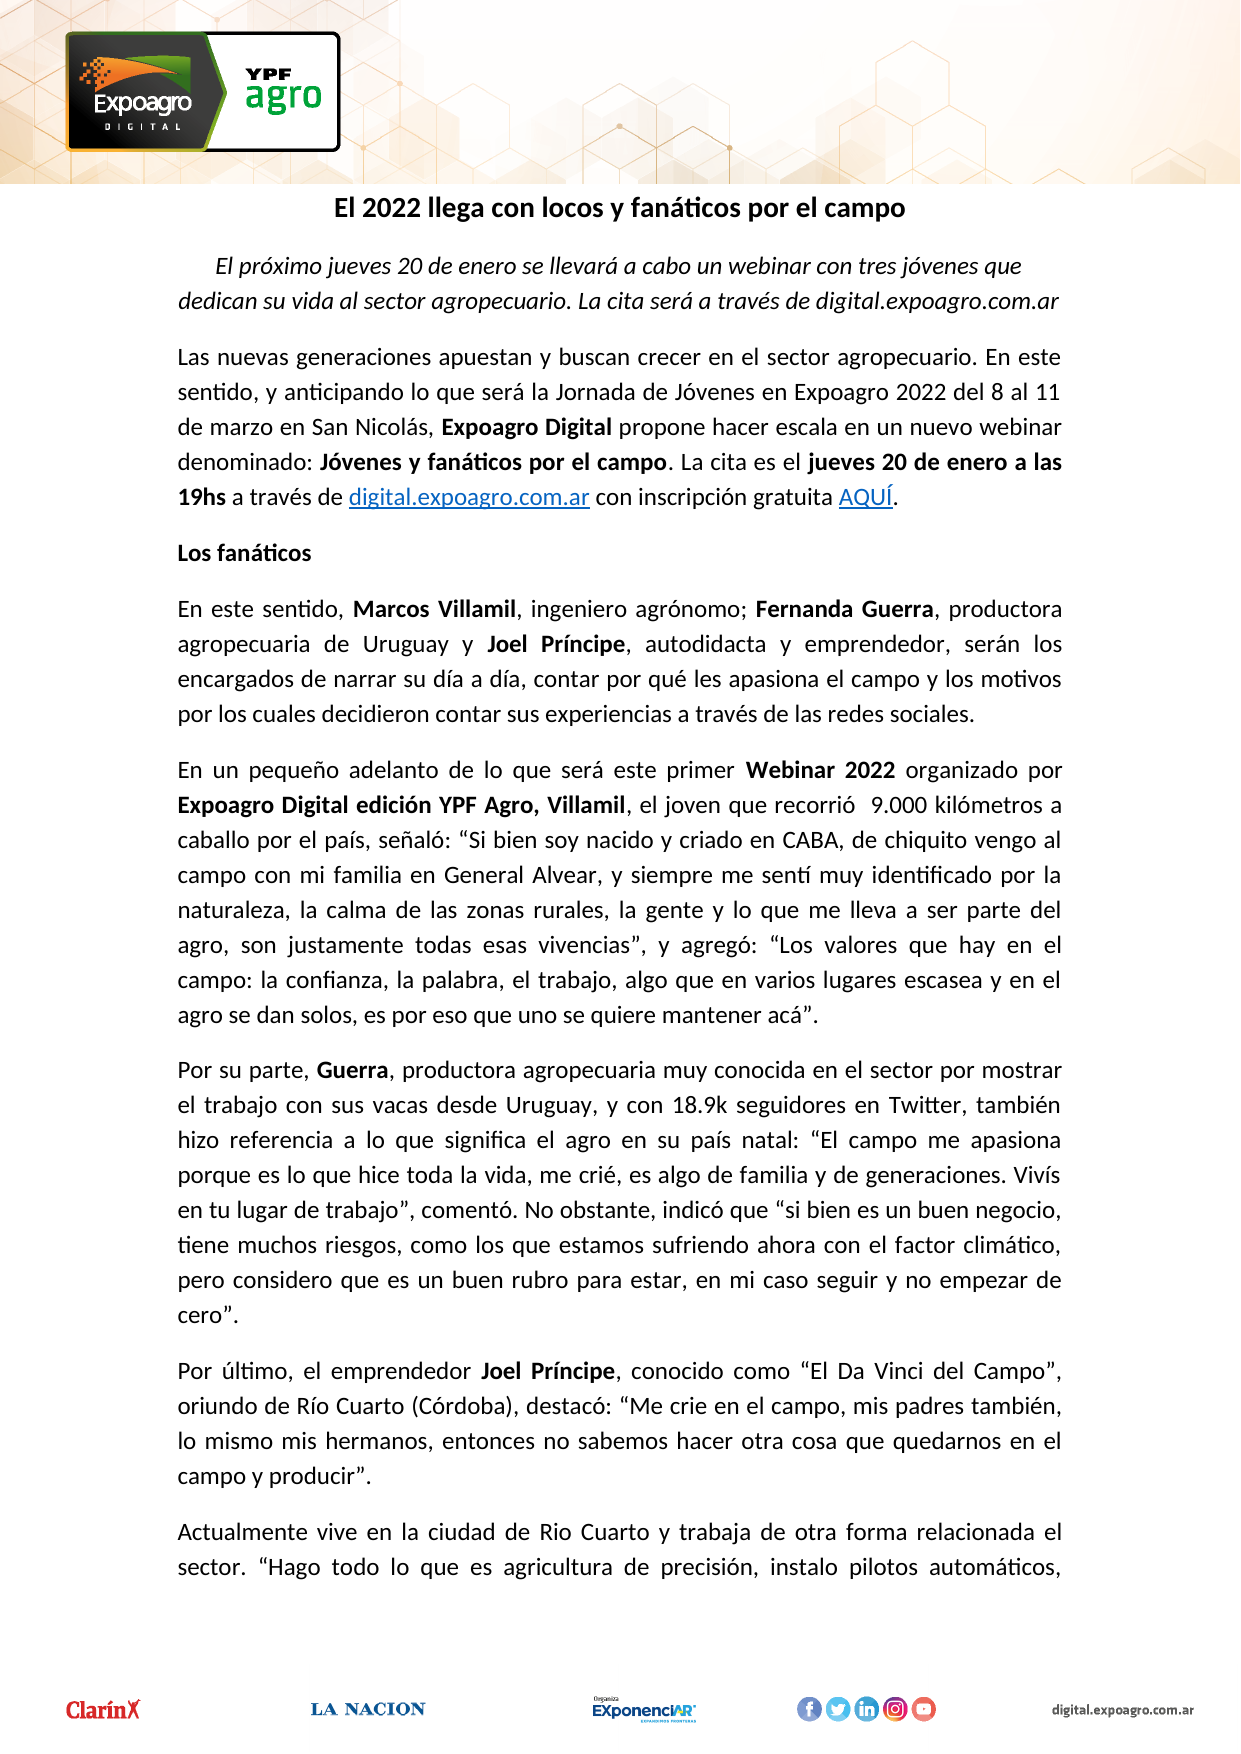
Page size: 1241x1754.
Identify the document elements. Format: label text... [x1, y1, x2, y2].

text Por su parte, Guerra, productora agropecuaria muy conocida en el sector por mostrar el trabajo con sus vacas desde Uruguay, y con 18.9k seguidores en Twitter, también hizo referencia a lo que significa el agro en su país natal: “El campo me apasiona porque es lo que hice toda la vida, me crié, es algo de familia y de generaciones. Vivís en tu lugar de trabajo”, comentó. No obstante, indicó que “si bien es un buen negocio, tiene muchos riesgos, como los que estamos sufriendo ahora con el factor climático, pero considero que es un buen rubro para estar, en mi caso seguir y no empezar de cero”. [177, 1054, 1063, 1330]
text El próximo jueves 20 de enero se llevará a cabo un webinar con tres jóvenes que dedican su vida al sector agropecuario. La cita será a través de digital.expoagro.com.ar [177, 250, 1063, 316]
picture [0, 0, 1241, 184]
text En este sentido, Marcos Villamil, ingeniero agrónomo; Fernanda Guerra, productora agropecuaria de Uruguay y Joel Príncipe, autodidacta y emprendedor, serán los encargados de narrar su día a día, contar por qué les apasiona el campo y los motivos por los cuales decidieron contar sus experiencias a través de las redes sociales. [177, 593, 1063, 728]
text El 2022 llega con locos y fanáticos por el campo [177, 148, 1063, 224]
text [177, 1516, 1063, 1582]
text Por último, el emprendedor Joel Príncipe, conocido como “El Da Vinci del Campo”, oriundo de Río Cuarto (Córdoba), destacó: “Me crie en el campo, mis padres también, lo mismo mis hermanos, entonces no sabemos hacer otra cosa que quedarnos en el campo y producir”. [177, 1355, 1063, 1491]
text Las nuevas generaciones apuestan y buscan crecer en el sector agropecuario. En este sentido, y anticipando lo que será la Jornada de Jóvenes en Expoagro 2022 del 8 al 11 de marzo en San Nicolás, Expoagro Digital propone hacer escala en un nuevo webinar denominado: Jóvenes y fanáticos por el campo. La cita es el jueves 20 de enero a las 19hs a través de digital.expoagro.com.ar con inscripción gratuita AQUÍ. [177, 341, 1063, 512]
text Los fanáticos [177, 537, 1063, 568]
picture [0, 1664, 1238, 1752]
text En un pequeño adelanto de lo que será este primer Webinar 2022 organizado por Expoagro Digital edición YPF Agro, Villamil, el joven que recorrió 9.000 kilómetros a caballo por el país, señaló: “Si bien soy nacido y criado en CABA, de chiquito vengo al campo con mi familia en General Alvear, y siempre me sentí muy identificado por la naturaleza, la calma de las zonas rurales, la gente y lo que me lleva a ser parte del agro, son justamente todas esas vivencias”, y agregó: “Los valores que hay en el campo: la confianza, la palabra, el trabajo, algo que en varios lugares escasea y en el agro se dan solos, es por eso que uno se quiere mantener acá”. [177, 754, 1063, 1029]
